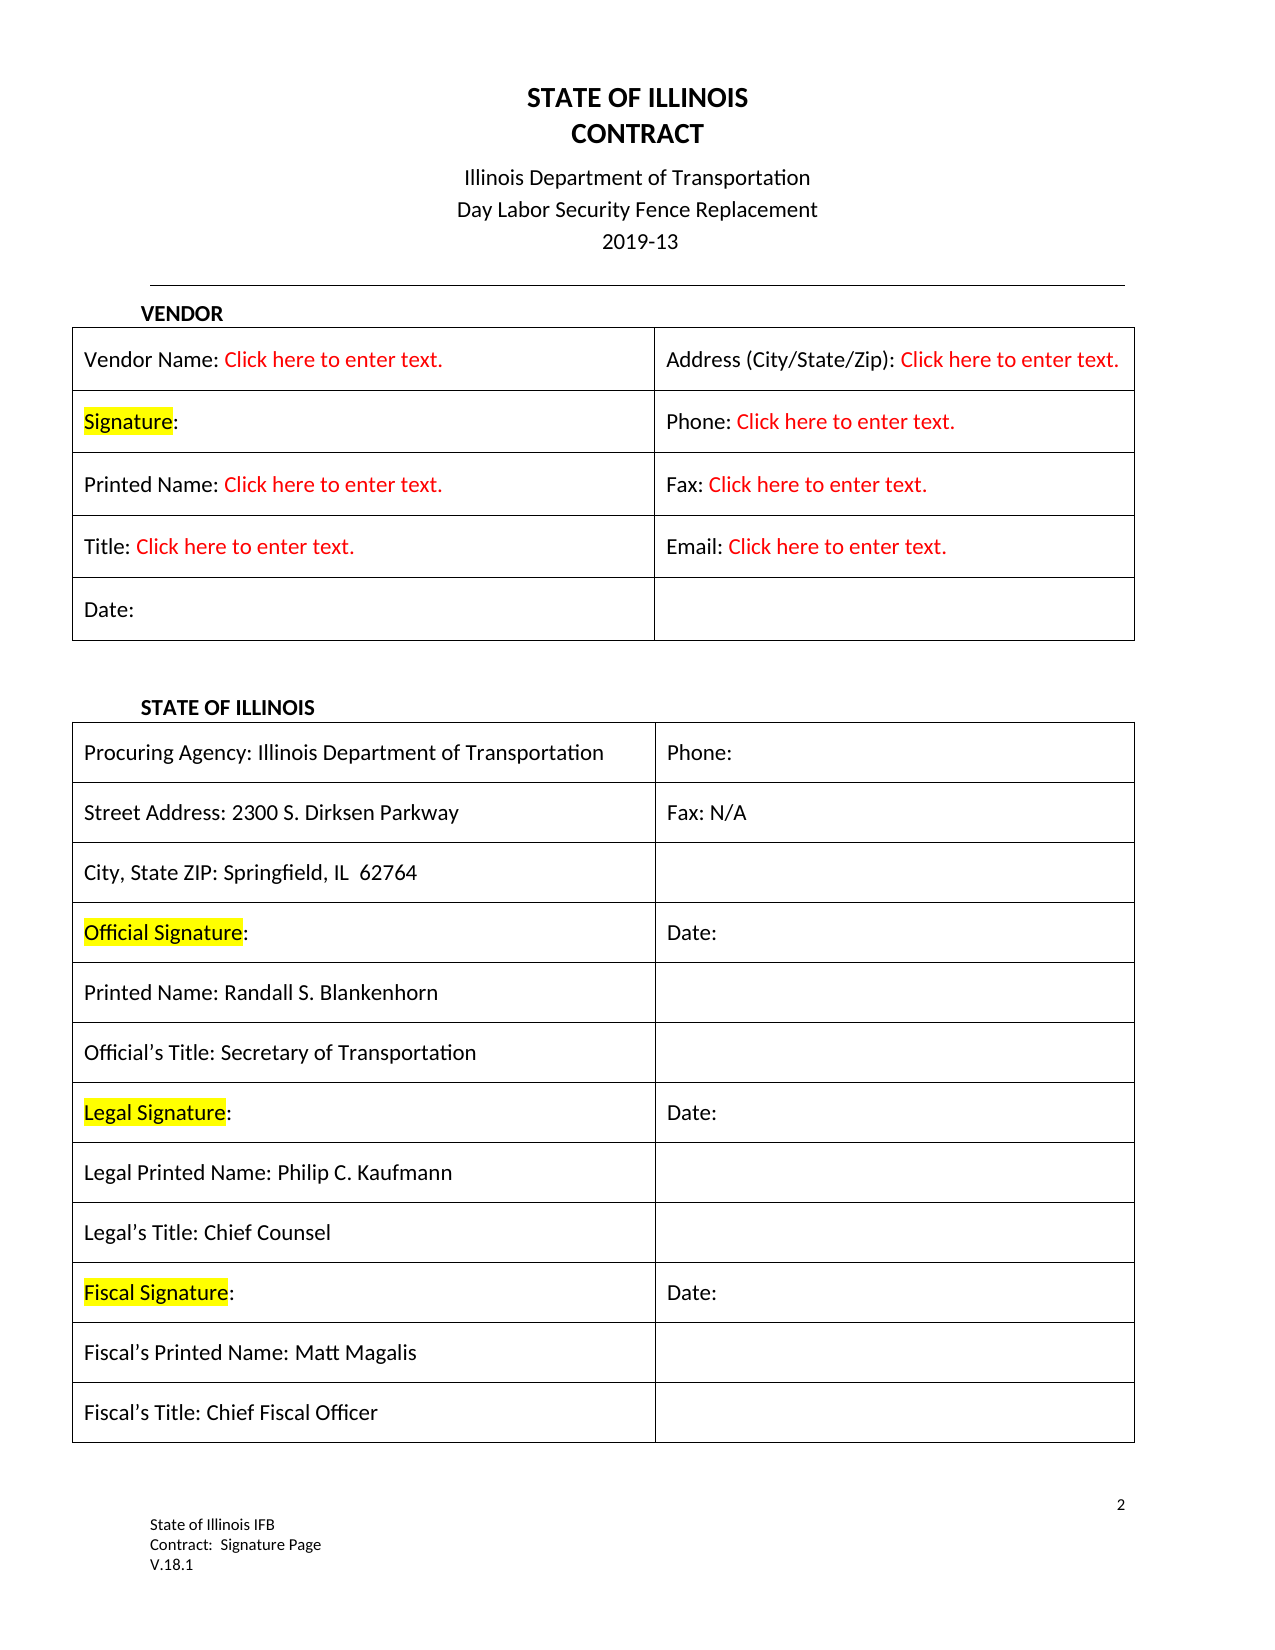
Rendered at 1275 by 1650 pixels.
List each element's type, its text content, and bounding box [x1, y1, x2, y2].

table_cell Legal Printed Name: [73, 1143, 655, 1202]
table_cell Fax: [655, 453, 1134, 514]
table_cell Date: [73, 578, 654, 639]
table_cell Phone: [655, 391, 1134, 452]
text STATE OF ILLINOIS [141, 693, 1125, 722]
table_cell [656, 843, 1134, 902]
table_cell Title: [73, 516, 654, 577]
list VENDOR [141, 299, 1162, 327]
table_cell Legal Signature: [73, 1083, 655, 1142]
table_cell Fiscal Signature: [73, 1263, 655, 1322]
table_cell Date: [656, 903, 1134, 962]
table_cell Signature: [73, 391, 654, 452]
table_cell Printed Name: [73, 453, 654, 514]
table_cell [656, 1143, 1134, 1202]
table_cell [656, 1323, 1134, 1382]
table_cell [656, 963, 1134, 1022]
table_cell Printed Name: [73, 963, 655, 1022]
table_cell Fiscal’s Title: [73, 1383, 655, 1442]
table_cell Date: [656, 1263, 1134, 1322]
table_cell Email: [655, 516, 1134, 577]
table_cell [656, 1023, 1134, 1082]
table_header Procuring Agency: [73, 723, 655, 782]
table_cell Street Address: [73, 783, 655, 842]
table_header Vendor Name: [73, 328, 654, 389]
table_header Phone: [656, 723, 1134, 782]
table_cell City, State ZIP: [73, 843, 655, 902]
table_cell [656, 1203, 1134, 1262]
table_cell Date: [656, 1083, 1134, 1142]
table_header Address (City/State/Zip): [655, 328, 1134, 389]
table_cell Official’s Title: [73, 1023, 655, 1082]
table_cell Fiscal’s Printed Name: [73, 1323, 655, 1382]
table_cell Fax: [656, 783, 1134, 842]
table_cell Legal’s Title: [73, 1203, 655, 1262]
table_cell [655, 578, 1134, 639]
table_cell Official Signature: [73, 903, 655, 962]
table_cell [656, 1383, 1134, 1442]
